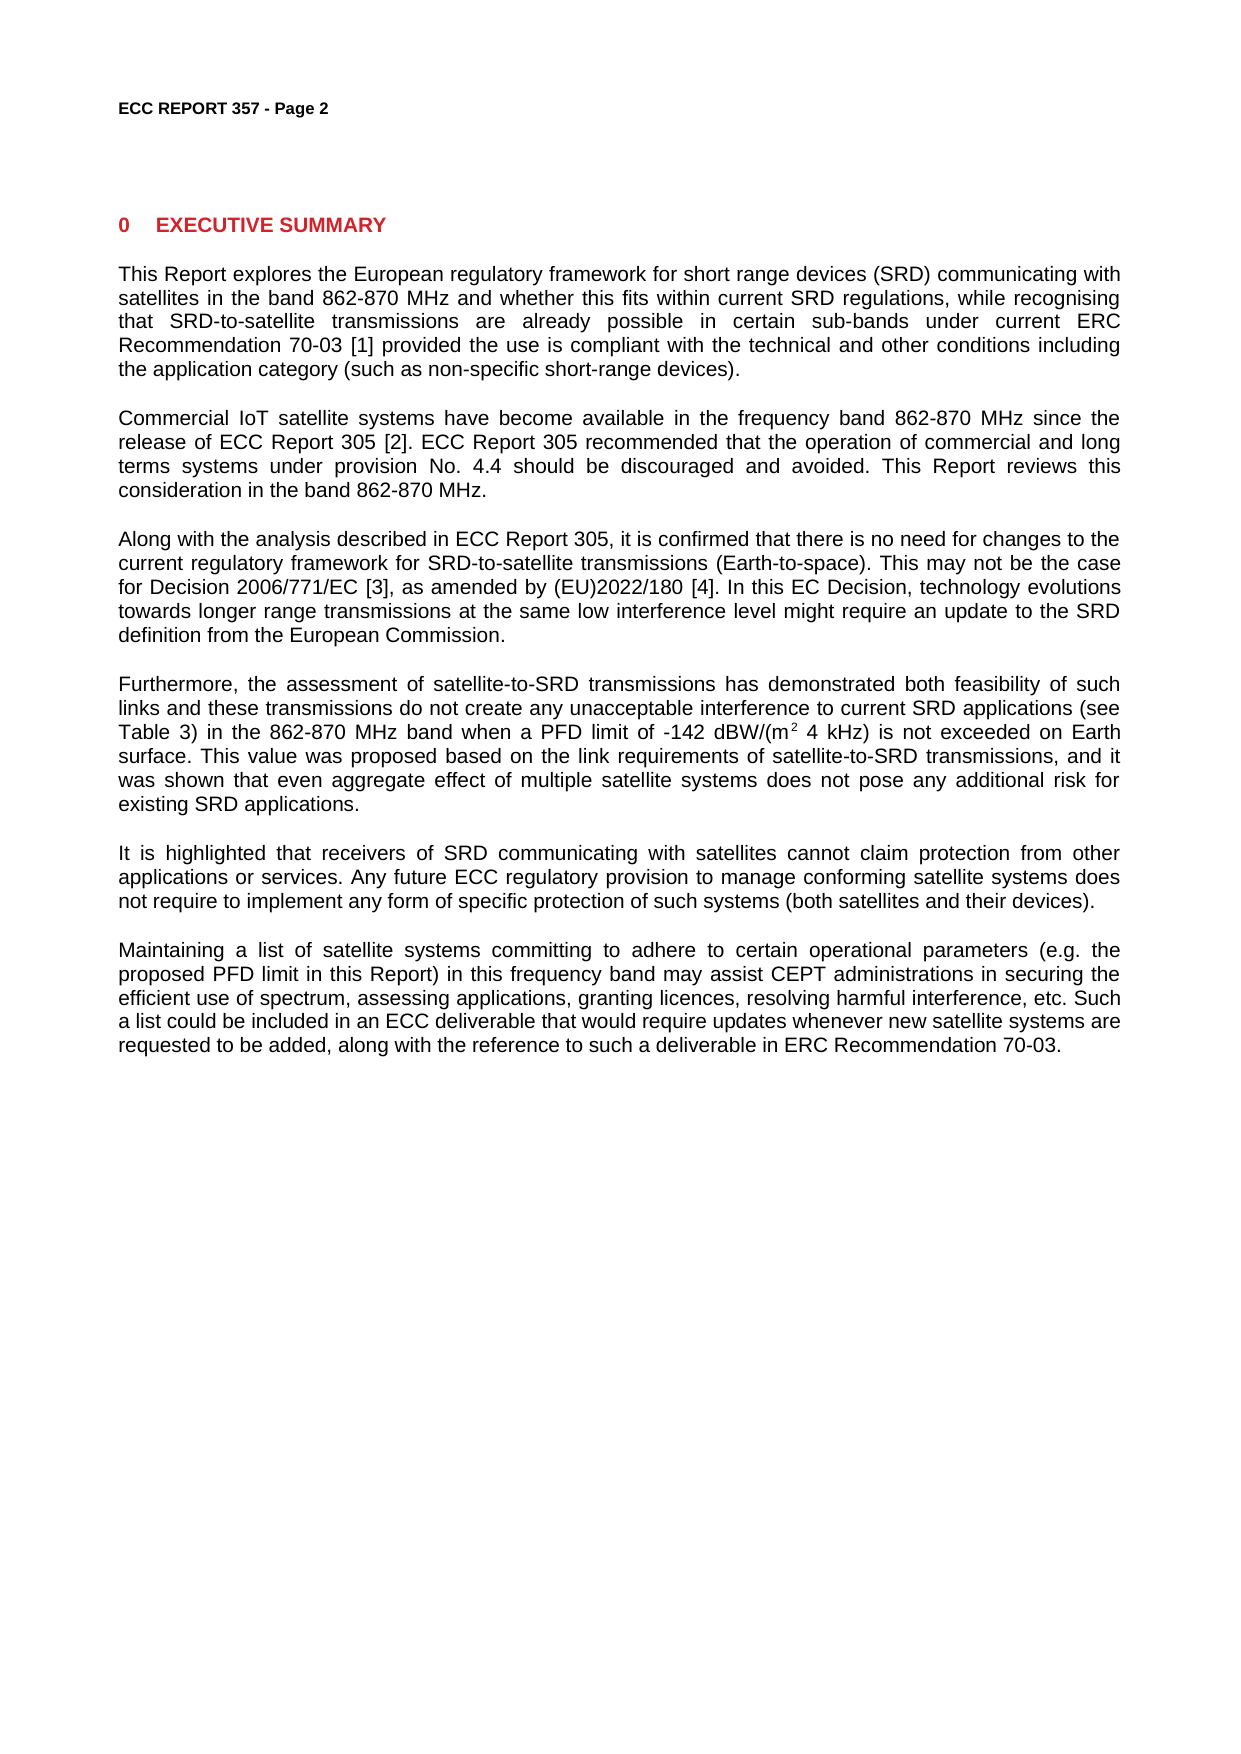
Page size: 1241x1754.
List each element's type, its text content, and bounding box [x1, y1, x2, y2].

text Furthermore, the assessment of satellite-to-SRD transmissions has demonstrated both feasibility of such links and these transmissions do not create any unacceptable interference to current SRD applications (see Table 3) in the 862-870 MHz band when a PFD limit of -142 dBW/(m2 4 kHz) is not exceeded on Earth surface. This value was proposed based on the link requirements of satellite-to-SRD transmissions, and it was shown that even aggregate effect of multiple satellite systems does not pose any additional risk for existing SRD applications. [118, 672, 1122, 816]
text Maintaining a list of satellite systems committing to adhere to certain operational parameters (e.g. the proposed PFD limit in this Report) in this frequency band may assist CEPT administrations in securing the efficient use of spectrum, assessing applications, granting licences, resolving harmful interference, etc. Such a list could be included in an ECC deliverable that would require updates whenever new satellite systems are requested to be added, along with the reference to such a deliverable in ERC Recommendation 70-03. [118, 937, 1122, 1057]
text Along with the analysis described in ECC Report 305, it is confirmed that there is no need for changes to the current regulatory framework for SRD-to-satellite transmissions (Earth-to-space). This may not be the case for Decision 2006/771/EC [3], as amended by (EU)2022/180 [4]. In this EC Decision, technology evolutions towards longer range transmissions at the same low interference level might require an update to the SRD definition from the European Commission. [118, 527, 1122, 647]
text Commercial IoT satellite systems have become available in the frequency band 862-870 MHz since the release of ECC Report 305 [2]. ECC Report 305 recommended that the operation of commercial and long terms systems under provision No. 4.4 should be discouraged and avoided. This Report reviews this consideration in the band 862-870 MHz. [118, 406, 1122, 502]
text It is highlighted that receivers of SRD communicating with satellites cannot claim protection from other applications or services. Any future ECC regulatory provision to manage conforming satellite systems does not require to implement any form of specific protection of such systems (both satellites and their devices). [118, 841, 1122, 912]
subtitle Executive summary [118, 212, 1122, 236]
text This Report explores the European regulatory framework for short range devices (SRD) communicating with satellites in the band 862-870 MHz and whether this fits within current SRD regulations, while recognising that SRD-to-satellite transmissions are already possible in certain sub-bands under current ERC Recommendation 70-03 [1] provided the use is compliant with the technical and other conditions including the application category (such as non-specific short-range devices). [118, 261, 1122, 381]
